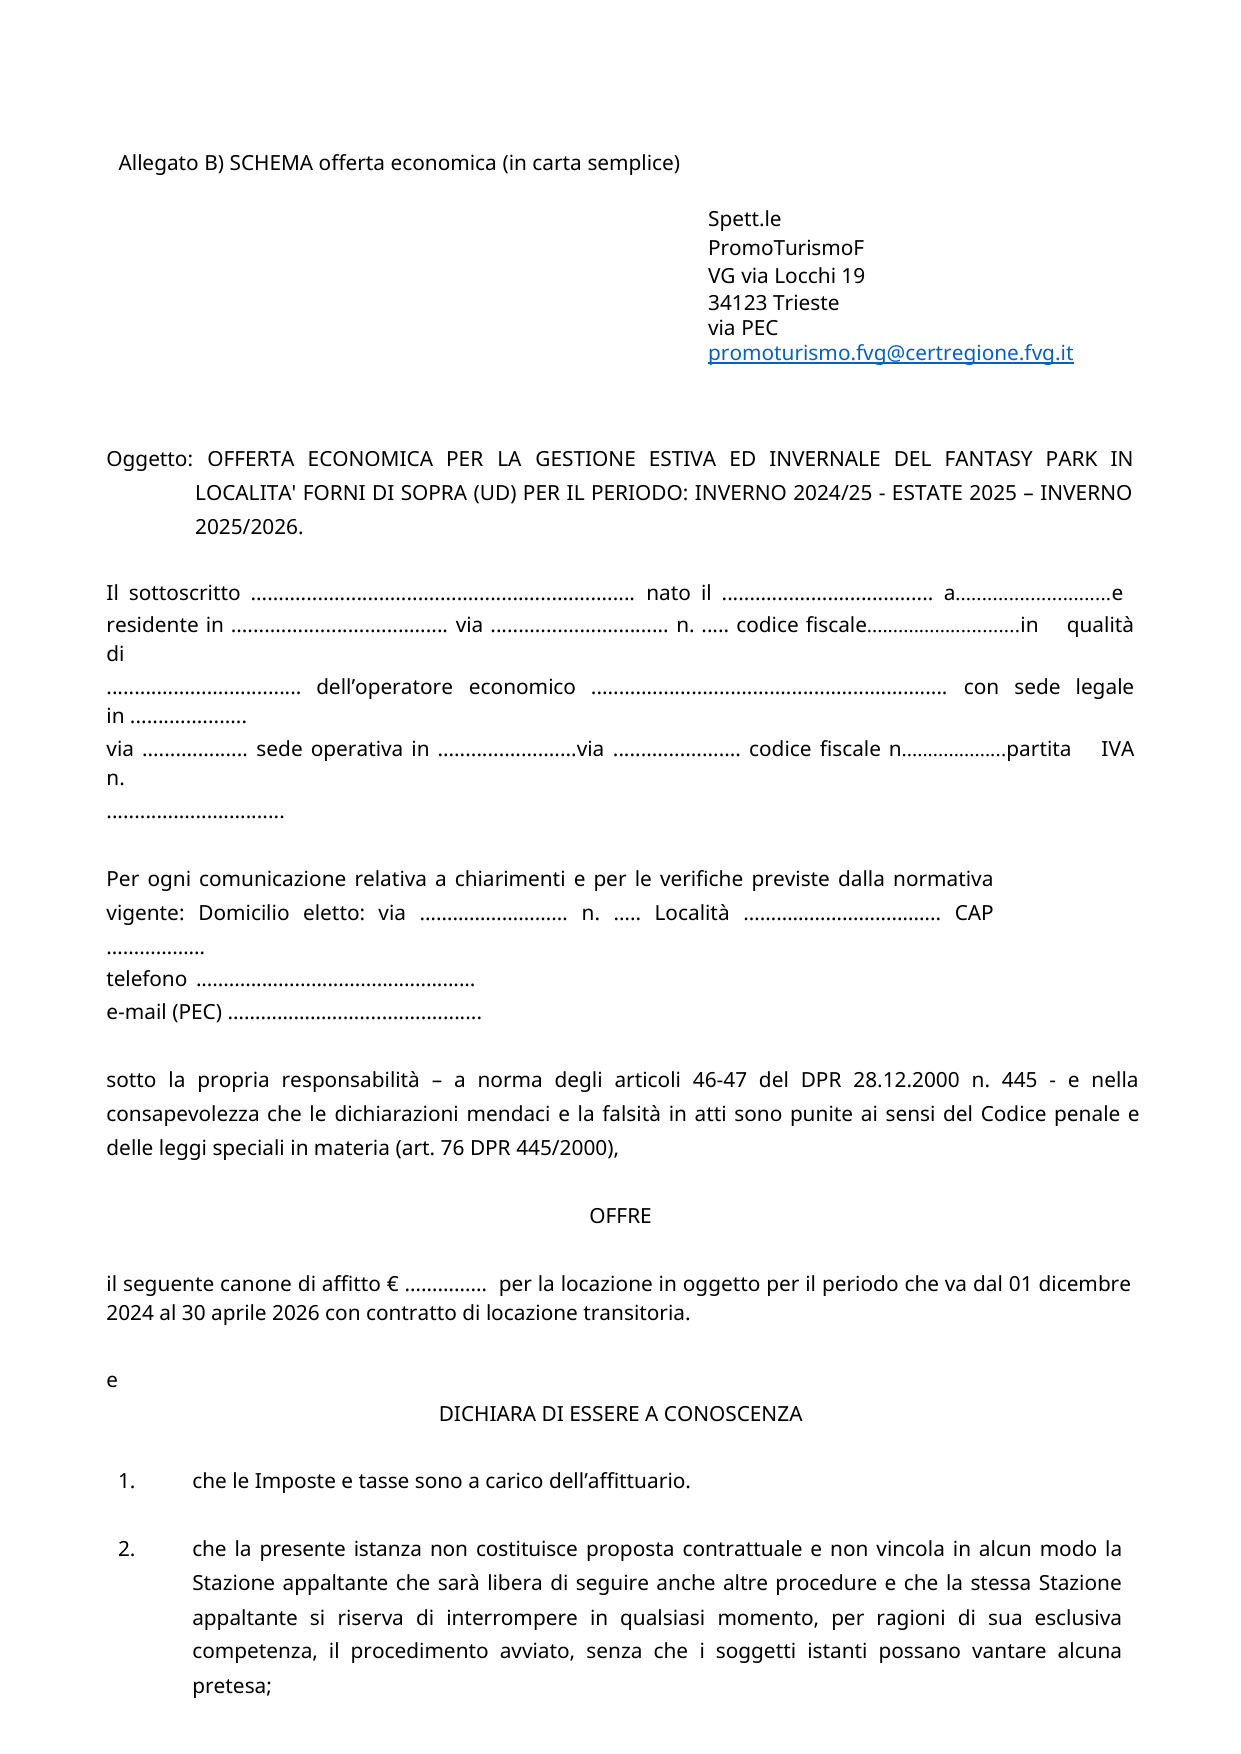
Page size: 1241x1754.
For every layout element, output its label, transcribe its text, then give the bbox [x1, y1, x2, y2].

text Spett.le PromoTurismoFVG via Locchi 19 [708, 204, 867, 290]
text OFFRE [285, 1202, 956, 1230]
text Oggetto: OFFERTA ECONOMICA PER LA GESTIONE ESTIVA ED INVERNALE DEL FANTASY PARK IN LOCALITA' FORNI DI SOPRA (UD) PER IL PERIODO: INVERNO 2024/25 - ESTATE 2025 – INVERNO 2025/2026. [106, 444, 1134, 540]
text ................................... dell’operatore economico ................................................................ con sede legale in ..................... [106, 672, 1134, 729]
text sotto la propria responsabilità – a norma degli articoli 46-47 del DPR 28.12.2000 n. 445 - e nella consapevolezza che le dichiarazioni mendaci e la falsità in atti sono punite ai sensi del Codice penale e delle leggi speciali in materia (art. 76 DPR 445/2000), [106, 1065, 1141, 1162]
text via PEC promoturismo.fvg@certregione.fvg.it [708, 315, 1134, 366]
text telefono ................................................... [106, 966, 1134, 992]
text ................................ [106, 796, 1134, 825]
text e-mail (PEC) ……………………...................... [106, 997, 1134, 1025]
text via ................... sede operativa in .........................via ....................... codice fiscale n partita IVA n. [106, 734, 1134, 791]
text DICHIARA DI ESSERE A CONOSCENZA [285, 1399, 956, 1428]
text Per ogni comunicazione relativa a chiarimenti e per le verifiche previste dalla normativa vigente: Domicilio eletto: via ……………………… n. ….. Località ………………………….….. CAP ……………… [106, 864, 994, 961]
text Allegato B) SCHEMA offerta economica (in carta semplice) [118, 148, 1134, 176]
text e [106, 1365, 1134, 1394]
text Il sottoscritto ..................................................................... nato il ...................................... a e [106, 580, 1134, 605]
text residente in ....................................... via ................................ n. ..... codice fiscale in qualità di [106, 610, 1134, 667]
list che la presente istanza non costituisce proposta contrattuale e non vincola in alcun modo la Stazione appaltante che sarà libera di seguire anche altre procedure e che la stessa Stazione appaltante si riserva di interrompere in qualsiasi momento, per ragioni di sua esclusiva competenza, il procedimento avviato, senza che i soggetti istanti possano vantare alcuna pretesa; [118, 1534, 1123, 1699]
list che le Imposte e tasse sono a carico dell’affittuario. [118, 1466, 1123, 1495]
text il seguente canone di affitto € …………… per la locazione in oggetto per il periodo che va dal 01 dicembre 2024 al 30 aprile 2026 con contratto di locazione transitoria. [106, 1269, 1134, 1326]
text 34123 Trieste [708, 290, 1134, 315]
